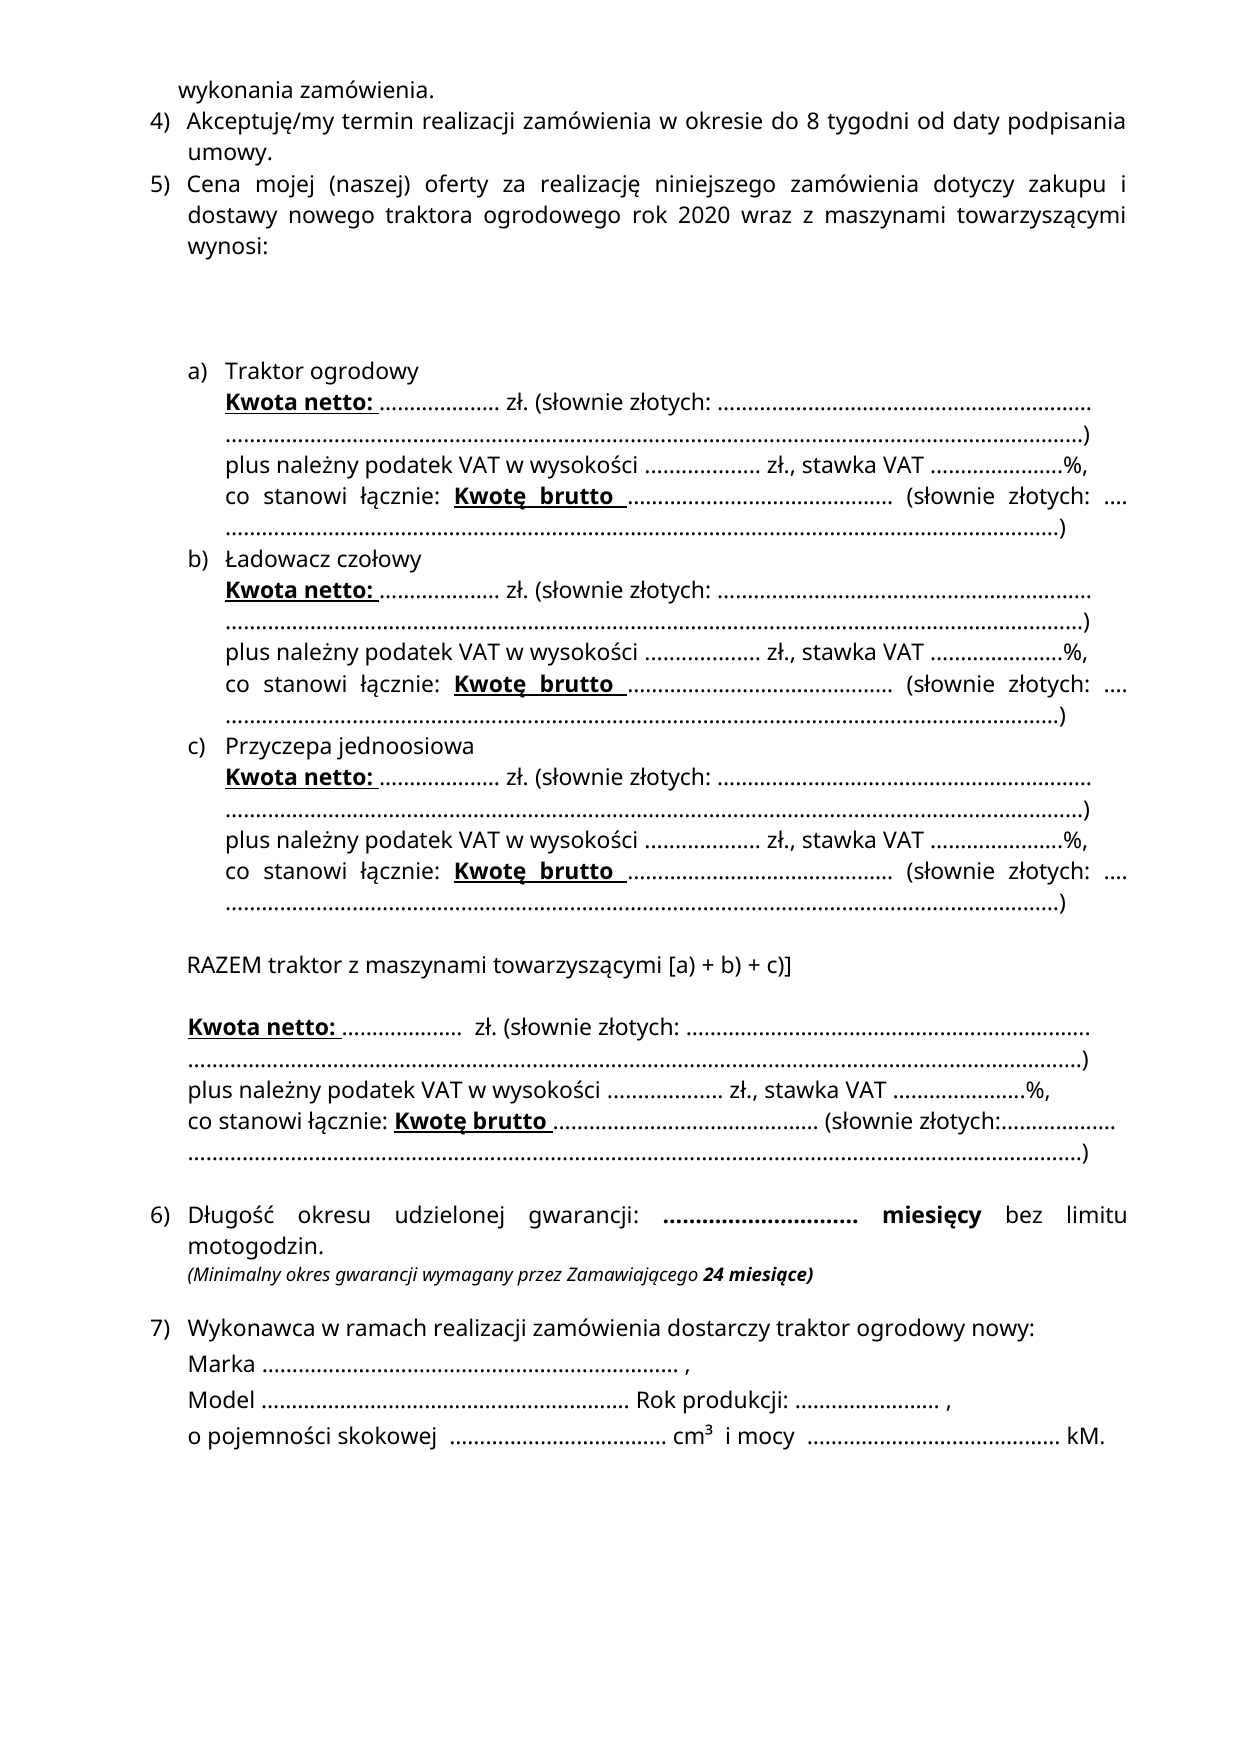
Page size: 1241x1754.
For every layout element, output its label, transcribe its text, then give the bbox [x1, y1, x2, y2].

list Traktor ogrodowy [187, 355, 1128, 386]
list Cena mojej (naszej) oferty za realizację niniejszego zamówienia dotyczy zakupu i dostawy nowego traktora ogrodowego rok 2020 wraz z maszynami towarzyszącymi wynosi: [150, 168, 1128, 261]
text Kwota netto: ……………….. zł. (słownie złotych: …………………………………………………………. [187, 1011, 1128, 1043]
text Marka …………………………………………………………… , [187, 1348, 1128, 1379]
list co stanowi łącznie: Kwotę brutto …………..………………………… (słownie złotych: ….…………………………………………………………………………………………………………………………) [225, 480, 1128, 543]
list Kwota netto: ……………….. zł. (słownie złotych: ………………………..…………………………… [225, 386, 1128, 418]
list co stanowi łącznie: Kwotę brutto …………..………………………… (słownie złotych: ….…………………………………………………………………………………………………………………………) [225, 855, 1128, 918]
list plus należny podatek VAT w wysokości ................... zł., stawka VAT ………………….%, [225, 824, 1128, 855]
text Model ……………………………………………………. Rok produkcji: …………………… , [187, 1384, 1128, 1416]
list Przyczepa jednoosiowa [187, 730, 1128, 761]
list Akceptuję/my termin realizacji zamówienia w okresie do 8 tygodni od daty podpisania umowy. [150, 105, 1128, 168]
list Kwota netto: ……………….. zł. (słownie złotych: ………………………..…………………………… [225, 761, 1128, 793]
text RAZEM traktor z maszynami towarzyszącymi [a) + b) + c)] [186, 949, 1128, 980]
list Kwota netto: ……………….. zł. (słownie złotych: ………………………..…………………………… [225, 574, 1128, 605]
list (Minimalny okres gwarancji wymagany przez Zamawiającego 24 miesiące) [187, 1261, 1128, 1287]
list Wykonawca w ramach realizacji zamówienia dostarczy traktor ogrodowy nowy: [150, 1312, 1128, 1344]
text ……………………………………………………………………………………………………………………………….…) [187, 1136, 1128, 1168]
list plus należny podatek VAT w wysokości ................... zł., stawka VAT ………………….%, [225, 636, 1128, 668]
list co stanowi łącznie: Kwotę brutto …………..………………………… (słownie złotych: ….…………………………………………………………………………………………………………………………) [225, 668, 1128, 730]
list ….…………………………………………………………………………………………………………………………) [225, 418, 1128, 449]
list ….…………………………………………………………………………………………………………………………) [225, 605, 1128, 636]
list Długość okresu udzielonej gwarancji: ………………………… miesięcy bez limitu motogodzin. [150, 1199, 1128, 1261]
list plus należny podatek VAT w wysokości ................... zł., stawka VAT ………………….%, [225, 449, 1128, 480]
text ………………………………………………………………………………………………………………………………….) [187, 1043, 1128, 1074]
text o pojemności skokowej ……………………………… cm³ i mocy …………………………………… kM. [187, 1420, 1128, 1451]
text plus należny podatek VAT w wysokości ................... zł., stawka VAT ………………….%, [187, 1074, 1128, 1105]
text wykonania zamówienia. [112, 74, 1128, 105]
list ….…………………………………………………………………………………………………………………………) [225, 793, 1128, 824]
text co stanowi łącznie: Kwotę brutto …………..………………………… (słownie złotych:………………. [187, 1105, 1128, 1136]
list Ładowacz czołowy [187, 543, 1128, 574]
